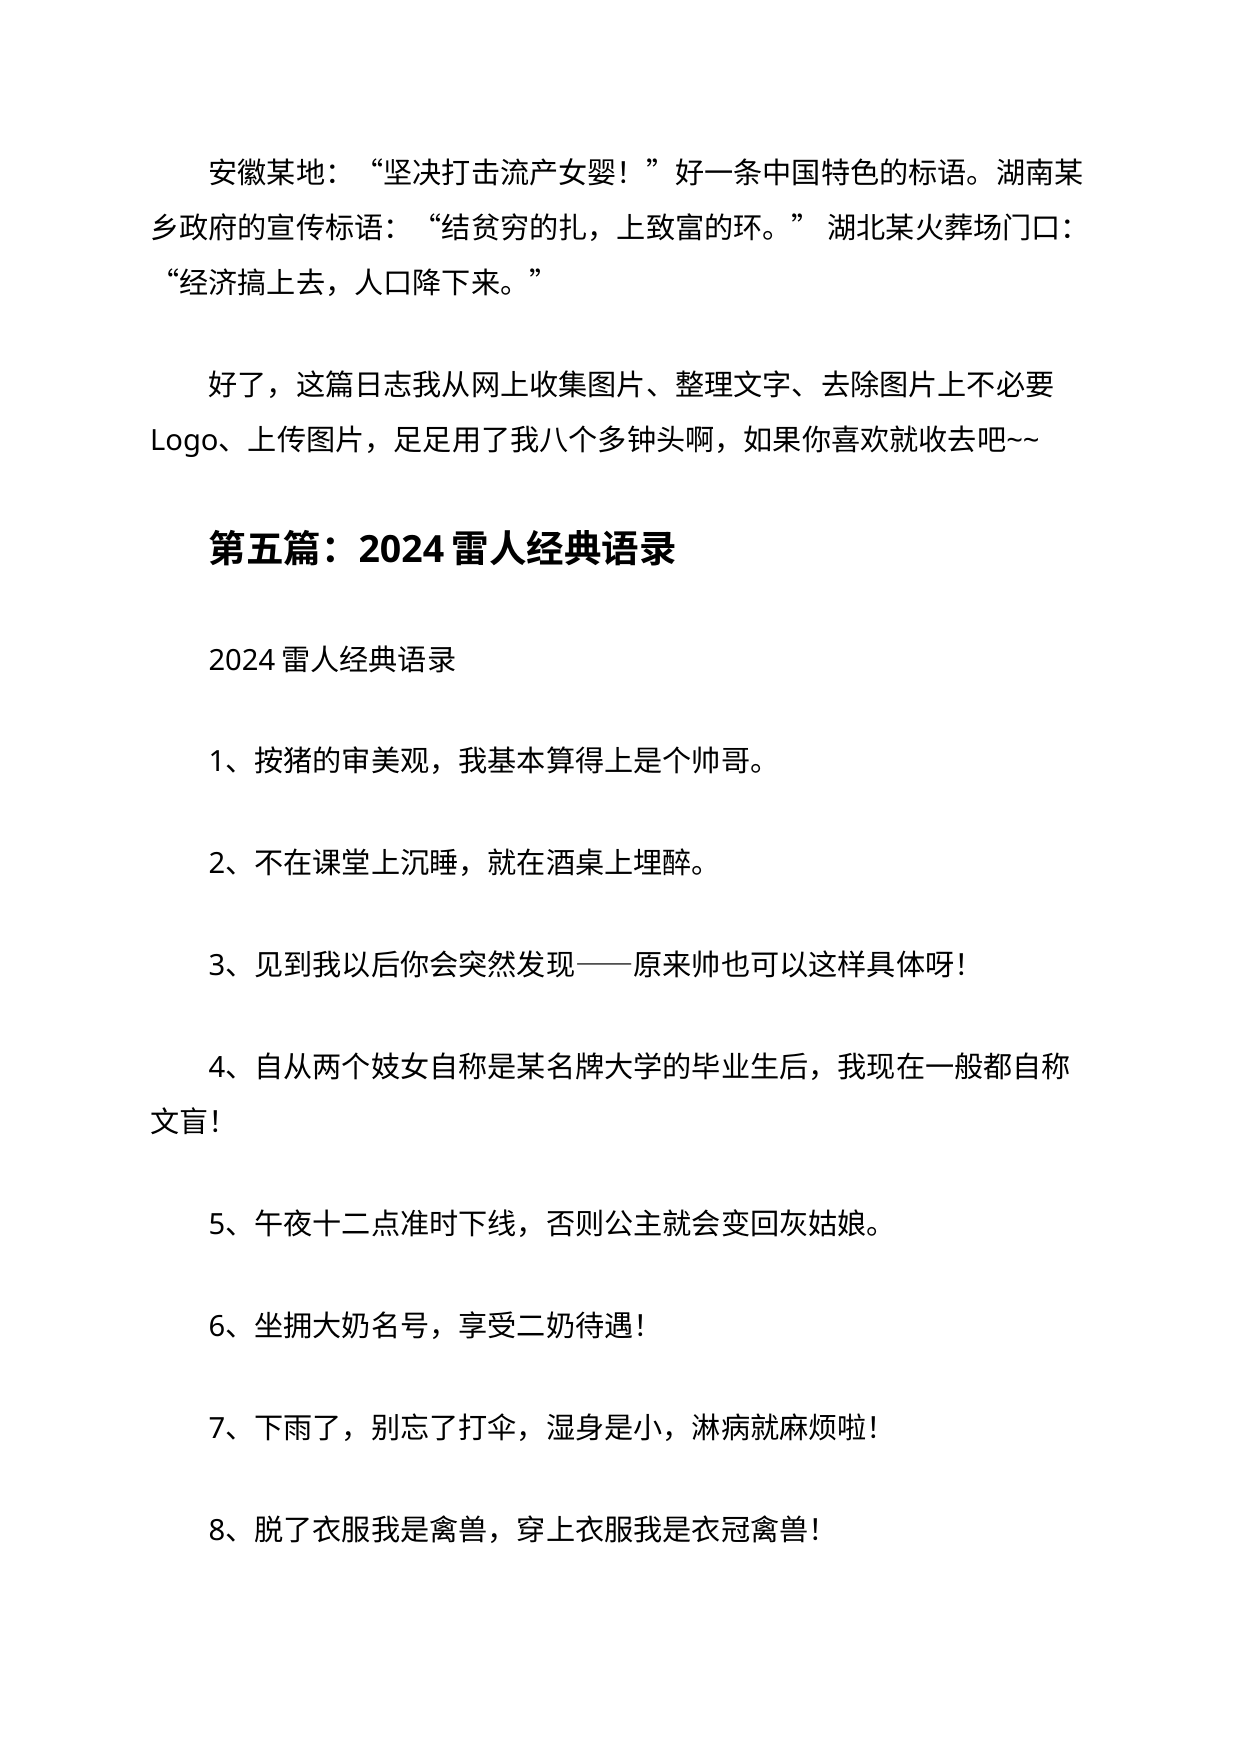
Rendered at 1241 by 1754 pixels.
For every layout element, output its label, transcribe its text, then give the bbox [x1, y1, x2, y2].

text 6、坐拥大奶名号，享受二奶待遇！ [150, 1303, 1090, 1345]
text 2024雷人经典语录 [150, 636, 1090, 678]
text 第五篇：2024雷人经典语录 [150, 518, 1090, 573]
text 安徽某地：“坚决打击流产女婴！”好一条中国特色的标语。湖南某乡政府的宣传标语：“结贫穷的扎，上致富的环。” 湖北某火葬场门口：“经济搞上去，人口降下来。” [150, 150, 1090, 302]
text 4、自从两个妓女自称是某名牌大学的毕业生后，我现在一般都自称文盲！ [150, 1044, 1090, 1141]
text 8、脱了衣服我是禽兽，穿上衣服我是衣冠禽兽！ [150, 1507, 1090, 1549]
text 3、见到我以后你会突然发现——原来帅也可以这样具体呀！ [150, 942, 1090, 984]
text 好了，这篇日志我从网上收集图片、整理文字、去除图片上不必要Logo、上传图片，足足用了我八个多钟头啊，如果你喜欢就收去吧~~ [150, 362, 1090, 459]
text 5、午夜十二点准时下线，否则公主就会变回灰姑娘。 [150, 1201, 1090, 1243]
text 2、不在课堂上沉睡，就在酒桌上埋醉。 [150, 840, 1090, 882]
text 1、按猪的审美观，我基本算得上是个帅哥。 [150, 738, 1090, 780]
text 7、下雨了，别忘了打伞，湿身是小，淋病就麻烦啦！ [150, 1405, 1090, 1447]
